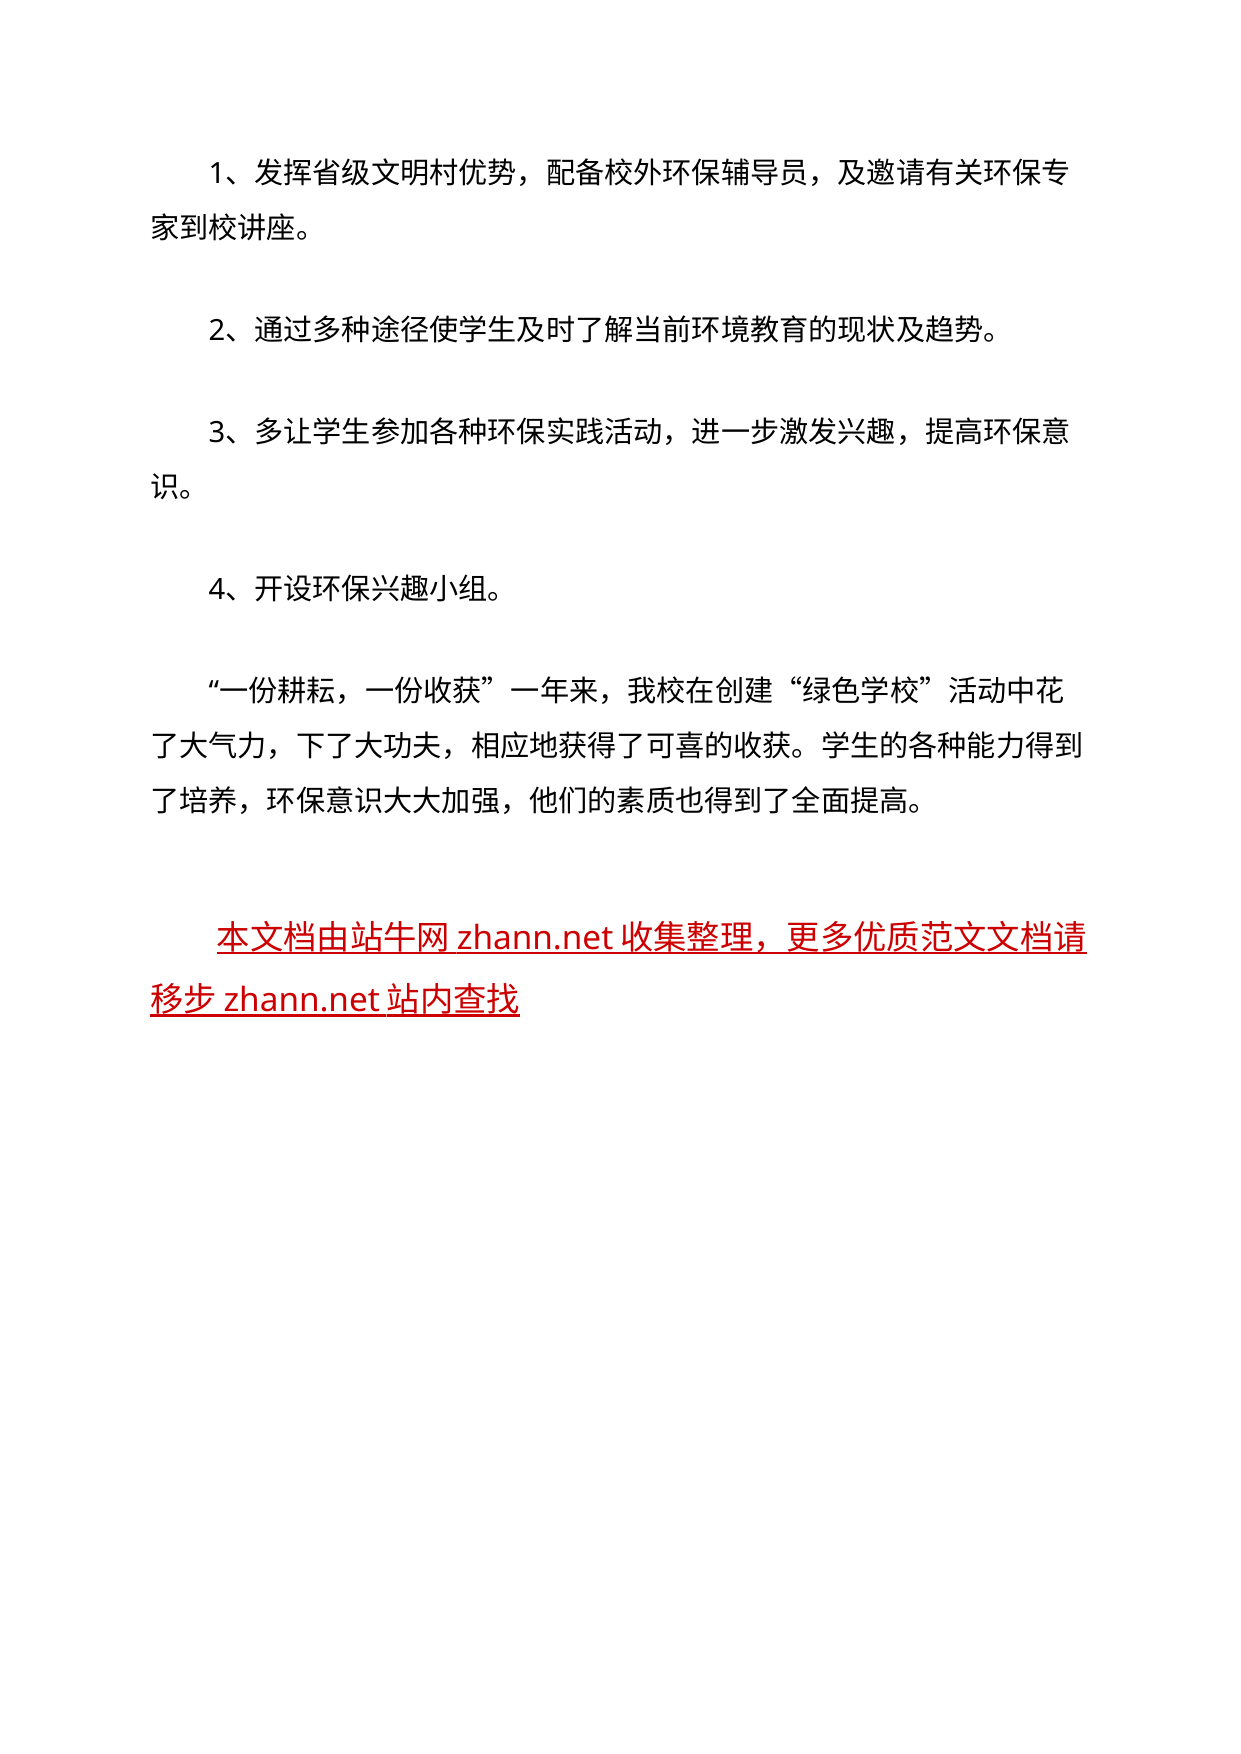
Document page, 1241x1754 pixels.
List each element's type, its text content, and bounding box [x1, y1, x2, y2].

text 3、多让学生参加各种环保实践活动，进一步激发兴趣，提高环保意识。 [150, 409, 1090, 506]
text 1、发挥省级文明村优势，配备校外环保辅导员，及邀请有关环保专家到校讲座。 [150, 150, 1090, 247]
text 4、开设环保兴趣小组。 [150, 566, 1090, 608]
text 本文档由站牛网zhann.net收集整理，更多优质范文文档请移步zhann.net站内查找 [150, 910, 1090, 1022]
text “一份耕耘，一份收获”一年来，我校在创建“绿色学校”活动中花了大气力，下了大功夫，相应地获得了可喜的收获。学生的各种能力得到了培养，环保意识大大加强，他们的素质也得到了全面提高。 [150, 667, 1090, 820]
text 2、通过多种途径使学生及时了解当前环境教育的现状及趋势。 [150, 307, 1090, 349]
